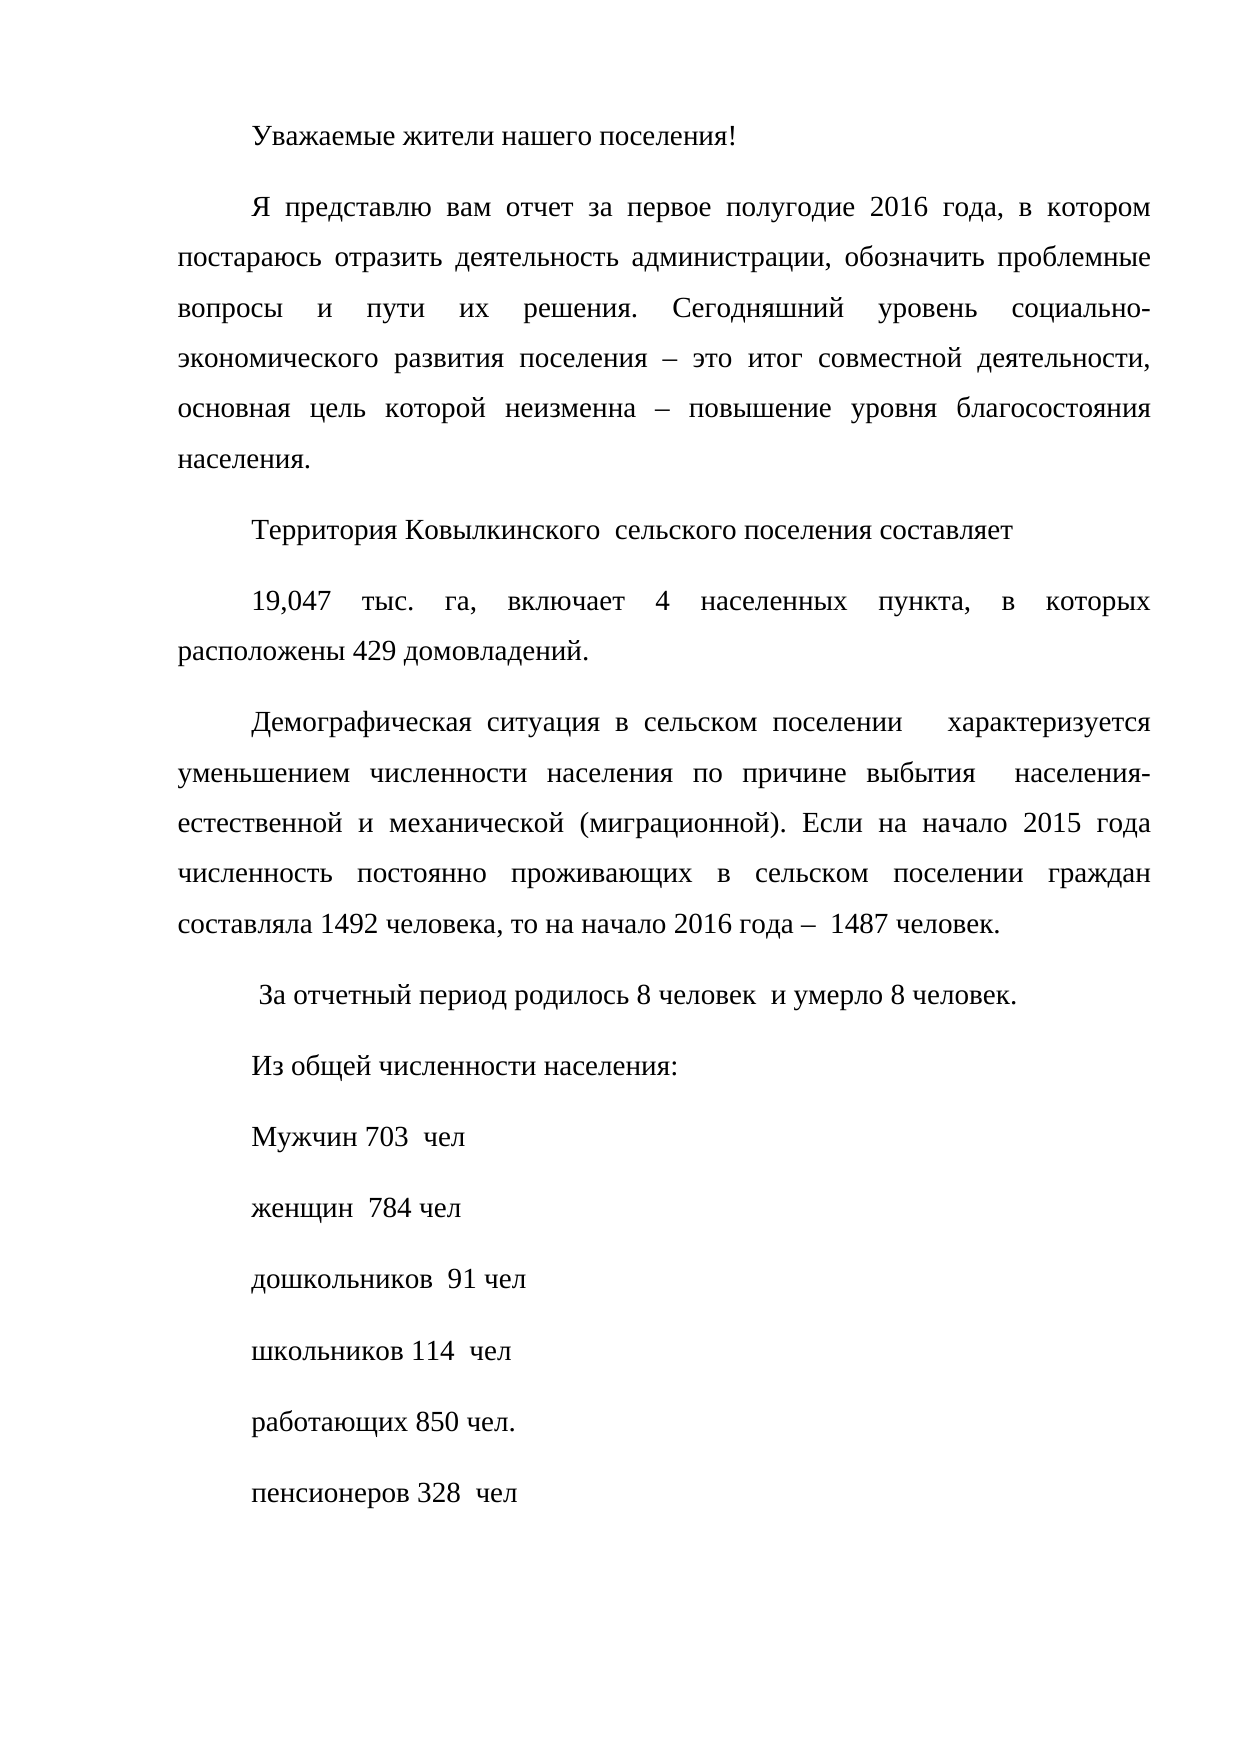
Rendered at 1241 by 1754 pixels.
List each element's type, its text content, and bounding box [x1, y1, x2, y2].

text Уважаемые жители нашего поселения! [177, 118, 1152, 152]
text За отчетный период родилось 8 человек и умерло 8 человек. [177, 977, 1152, 1011]
text пенсионеров 328 чел [177, 1475, 1152, 1508]
text работающих 850 чел. [177, 1404, 1152, 1437]
text Из общей численности населения: [177, 1048, 1152, 1082]
text Территория Ковылкинского сельского поселения составляет [177, 512, 1152, 546]
text Я представлю вам отчет за первое полугодие 2016 года, в котором постараюсь отразить деятельность администрации, обозначить проблемные вопросы и пути их решения. Сегодняшний уровень социально-экономического развития поселения – это итог совместной деятельности, основная цель которой неизменна – повышение уровня благосостояния населения. [177, 189, 1152, 474]
text Демографическая ситуация в сельском поселении характеризуется уменьшением численности населения по причине выбытия населения- естественной и механической (миграционной). Если на начало 2015 года численность постоянно проживающих в сельском поселении граждан составляла 1492 человека, то на начало 2016 года – 1487 человек. [177, 704, 1152, 939]
text школьников 114 чел [177, 1333, 1152, 1366]
text дошкольников 91 чел [177, 1262, 1152, 1295]
text Мужчин 703 чел [177, 1119, 1152, 1153]
text женщин 784 чел [177, 1190, 1152, 1224]
text 19,047 тыс. га, включает 4 населенных пункта, в которых расположены 429 домовладений. [177, 583, 1152, 667]
